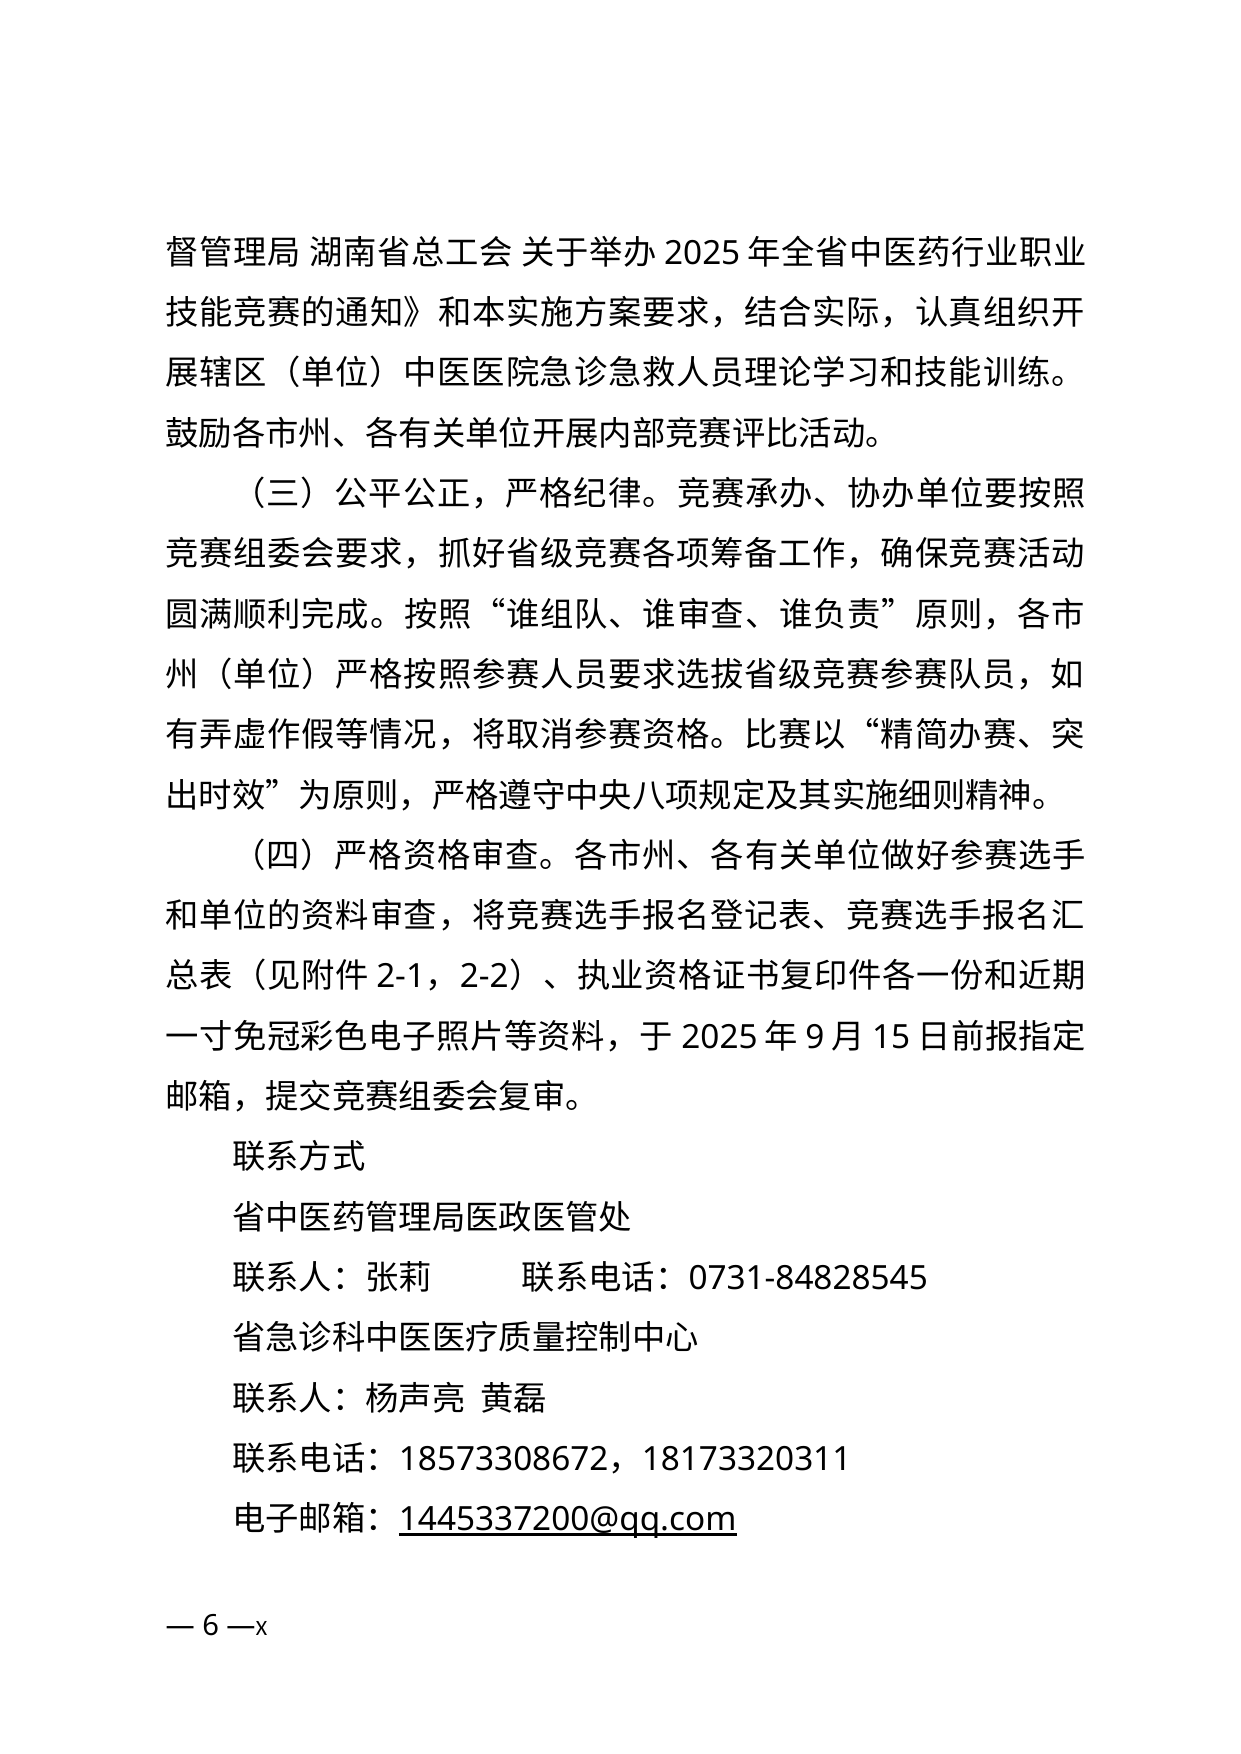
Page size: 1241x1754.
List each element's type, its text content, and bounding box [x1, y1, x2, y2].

text 电子邮箱：1445337200@qq.com [165, 1486, 1087, 1546]
text 联系人：杨声亮 黄磊 [165, 1365, 1087, 1426]
text 省急诊科中医医疗质量控制中心 [165, 1305, 1087, 1365]
text （三）公平公正，严格纪律。竞赛承办、协办单位要按照竞赛组委会要求，抓好省级竞赛各项筹备工作，确保竞赛活动圆满顺利完成。按照“谁组队、谁审查、谁负责”原则，各市州（单位）严格按照参赛人员要求选拔省级竞赛参赛队员，如有弄虚作假等情况，将取消参赛资格。比赛以“精简办赛、突出时效”为原则，严格遵守中央八项规定及其实施细则精神。 [165, 461, 1087, 823]
text 联系电话：18573308672，18173320311 [165, 1426, 1087, 1486]
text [165, 219, 1087, 461]
text 省中医药管理局医政医管处 [165, 1184, 1087, 1245]
text 联系人：张莉 联系电话：0731-84828545 [165, 1245, 1087, 1305]
text （四）严格资格审查。各市州、各有关单位做好参赛选手和单位的资料审查，将竞赛选手报名登记表、竞赛选手报名汇总表（见附件2-1，2-2）、执业资格证书复印件各一份和近期一寸免冠彩色电子照片等资料，于2025年9月15日前报指定邮箱，提交竞赛组委会复审。 [165, 823, 1087, 1124]
text 联系方式 [165, 1124, 1087, 1184]
